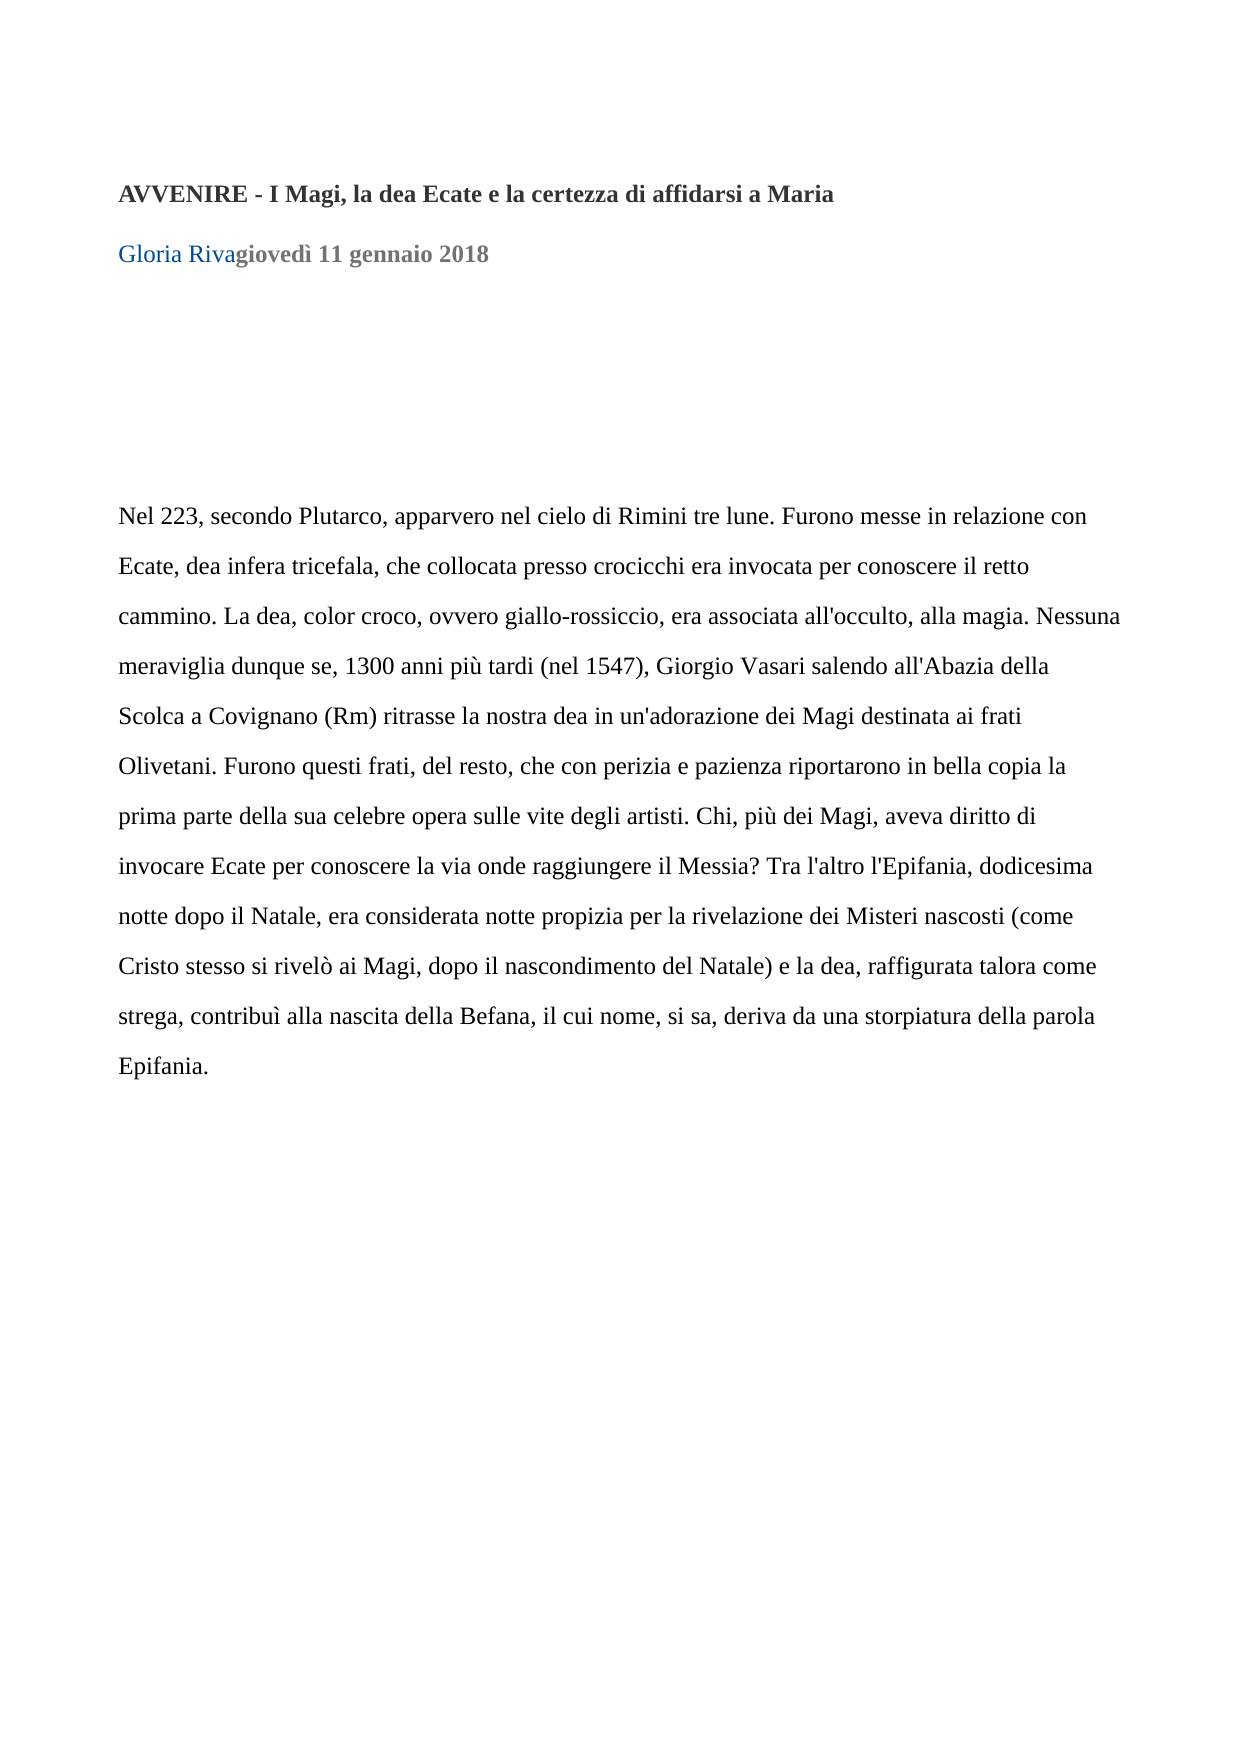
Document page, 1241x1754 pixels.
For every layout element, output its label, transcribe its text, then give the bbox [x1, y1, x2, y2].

text AVVENIRE - I Magi, la dea Ecate e la certezza di affidarsi a Maria [118, 179, 1122, 208]
text Nel 223, secondo Plutarco, apparvero nel cielo di Rimini tre lune. Furono messe in relazione con Ecate, dea infera tricefala, che collocata presso crocicchi era invocata per conoscere il retto cammino. La dea, color croco, ovvero giallo-rossiccio, era associata all'occulto, alla magia. Nessuna meraviglia dunque se, 1300 anni più tardi (nel 1547), Giorgio Vasari salendo all'Abazia della Scolca a Covignano (Rm) ritrasse la nostra dea in un'adorazione dei Magi destinata ai frati Olivetani. Furono questi frati, del resto, che con perizia e pazienza riportarono in bella copia la prima parte della sua celebre opera sulle vite degli artisti. Chi, più dei Magi, aveva diritto di invocare Ecate per conoscere la via onde raggiungere il Messia? Tra l'altro l'Epifania, dodicesima notte dopo il Natale, era considerata notte propizia per la rivelazione dei Misteri nascosti (come Cristo stesso si rivelò ai Magi, dopo il nascondimento del Natale) e la dea, raffigurata talora come strega, contribuì alla nascita della Befana, il cui nome, si sa, deriva da una storpiatura della parola Epifania. [118, 480, 1122, 1080]
text Gloria Rivagiovedì 11 gennaio 2018 [118, 239, 1122, 268]
